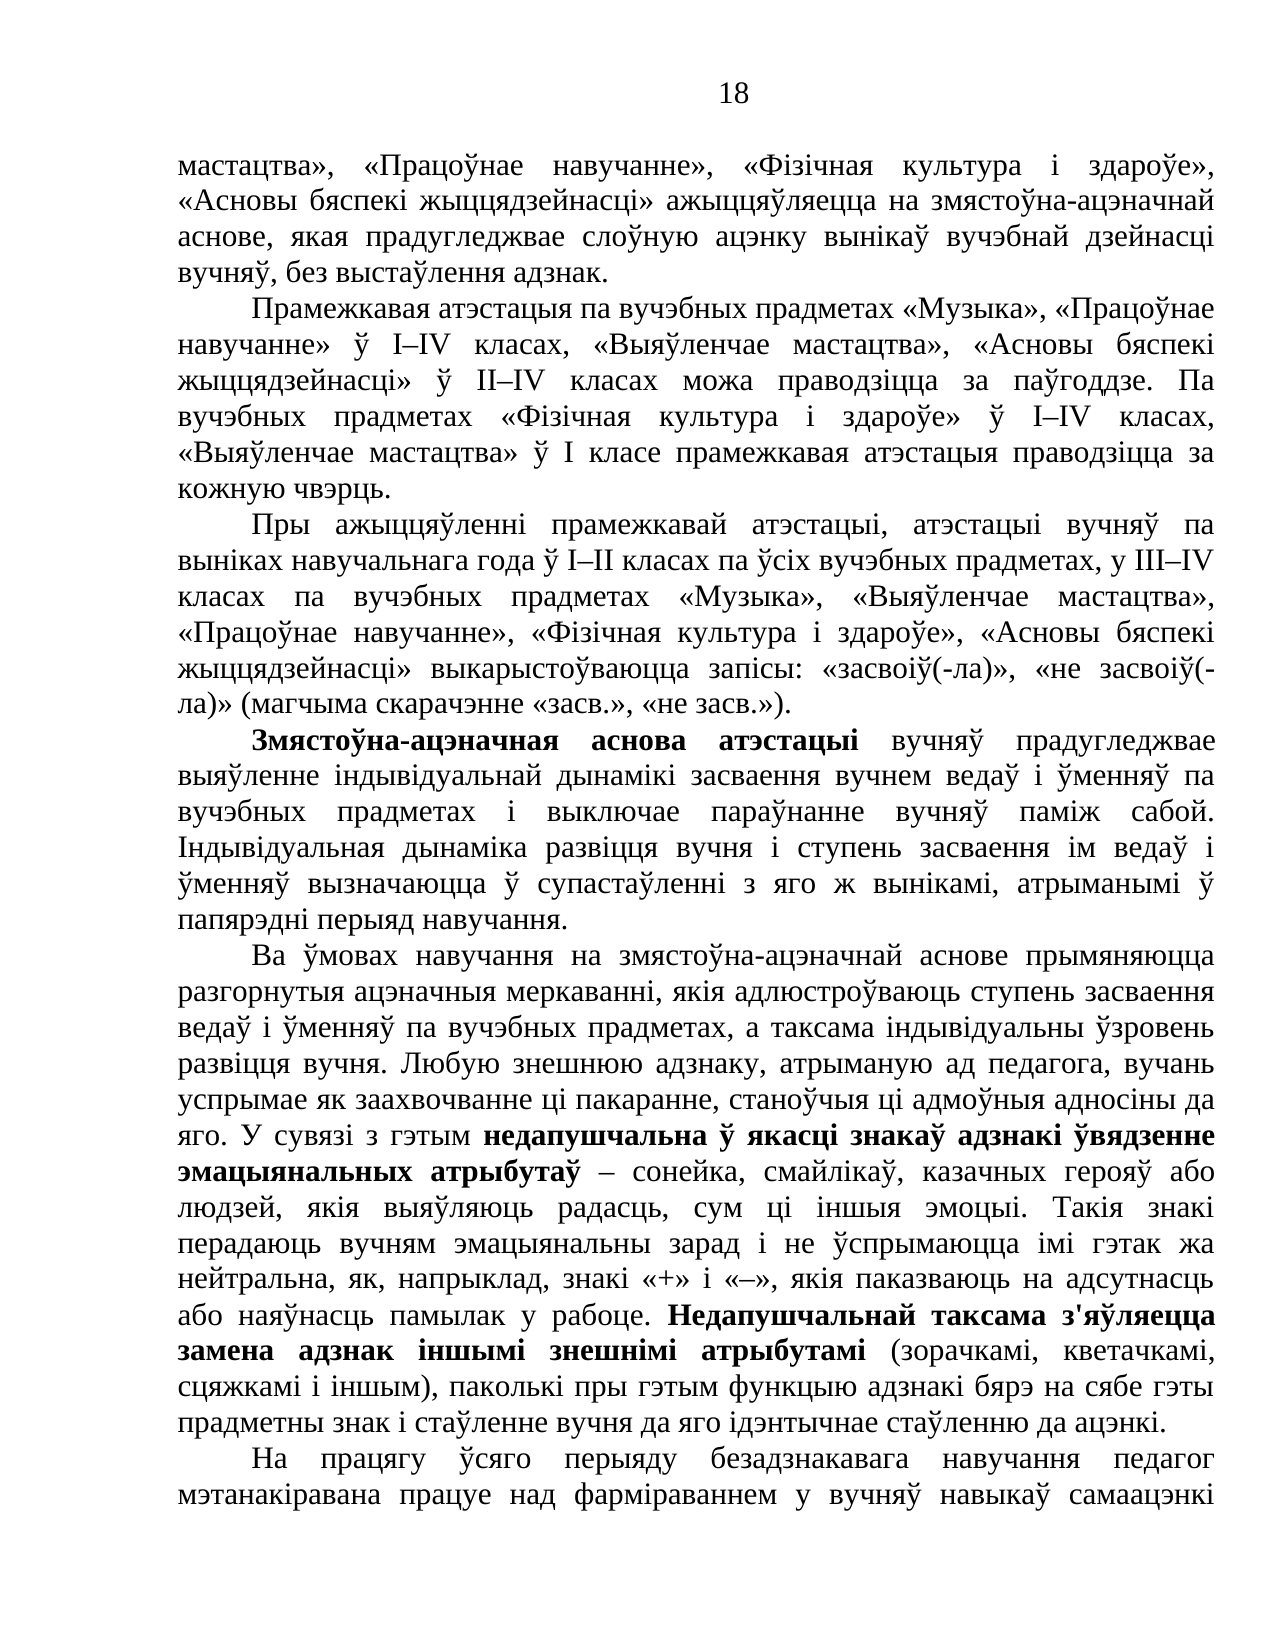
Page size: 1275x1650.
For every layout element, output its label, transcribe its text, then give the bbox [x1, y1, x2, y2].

text Ва ўмовах навучання на змястоўна-ацэначнай аснове прымяняюцца разгорнутыя ацэначныя меркаванні, якія адлюстроўваюць ступень засваення ведаў і ўменняў па вучэбных прадметах, а таксама індывідуальны ўзровень развіцця вучня. Любую знешнюю адзнаку, атрыманую ад педагога, вучань успрымае як заахвочванне ці пакаранне, станоўчыя ці адмоўныя адносіны да яго. У сувязі з гэтым недапушчальна ў якасці знакаў адзнакі ўвядзенне эмацыянальных атрыбутаў – сонейка, смайлікаў, казачных герояў або людзей, якія выяўляюць радасць, сум ці іншыя эмоцыі. Такія знакі перадаюць вучням эмацыянальны зарад і не ўспрымаюцца імі гэтак жа нейтральна, як, напрыклад, знакі «+» і «–», якія паказваюць на адсутнасць або наяўнасць памылак у рабоце. Недапушчальнай таксама з'яўляецца замена адзнак іншымі знешнімі атрыбутамі (зорачкамі, кветачкамі, сцяжкамі і іншым), паколькі пры гэтым функцыю адзнакі бярэ на сябе гэты прадметны знак і стаўленне вучня да яго ідэнтычнае стаўленню да ацэнкі. [177, 936, 1216, 1439]
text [177, 1439, 1216, 1511]
text Прамежкавая атэстацыя па вучэбных прадметах «Музыка», «Працоўнае навучанне» ў I–IV класах, «Выяўленчае мастацтва», «Асновы бяспекі жыццядзейнасці» ў II–IV класах можа праводзіцца за паўгоддзе. Па вучэбных прадметах «Фізічная культура і здароўе» ў I–IV класах, «Выяўленчае мастацтва» ў I класе прамежкавая атэстацыя праводзіцца за кожную чвэрць. [177, 289, 1216, 505]
text Змястоўна-ацэначная аснова атэстацыі вучняў прадугледжвае выяўленне індывідуальнай дынамікі засваення вучнем ведаў і ўменняў па вучэбных прадметах і выключае параўнанне вучняў паміж сабой. Індывідуальная дынаміка развіцця вучня і ступень засваення ім ведаў і ўменняў вызначаюцца ў супастаўленні з яго ж вынікамі, атрыманымі ў папярэдні перыяд навучання. [177, 721, 1216, 936]
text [177, 146, 1216, 289]
text Пры ажыццяўленні прамежкавай атэстацыі, атэстацыі вучняў па выніках навучальнага года ў I–II класах па ўсіх вучэбных прадметах, у III–IV класах па вучэбных прадметах «Музыка», «Выяўленчае мастацтва», «Працоўнае навучанне», «Фізічная культура і здароўе», «Асновы бяспекі жыццядзейнасці» выкарыстоўваюцца запісы: «засвоіў(-ла)», «не засвоіў(-ла)» (магчыма скарачэнне «засв.», «не засв.»). [177, 505, 1216, 721]
